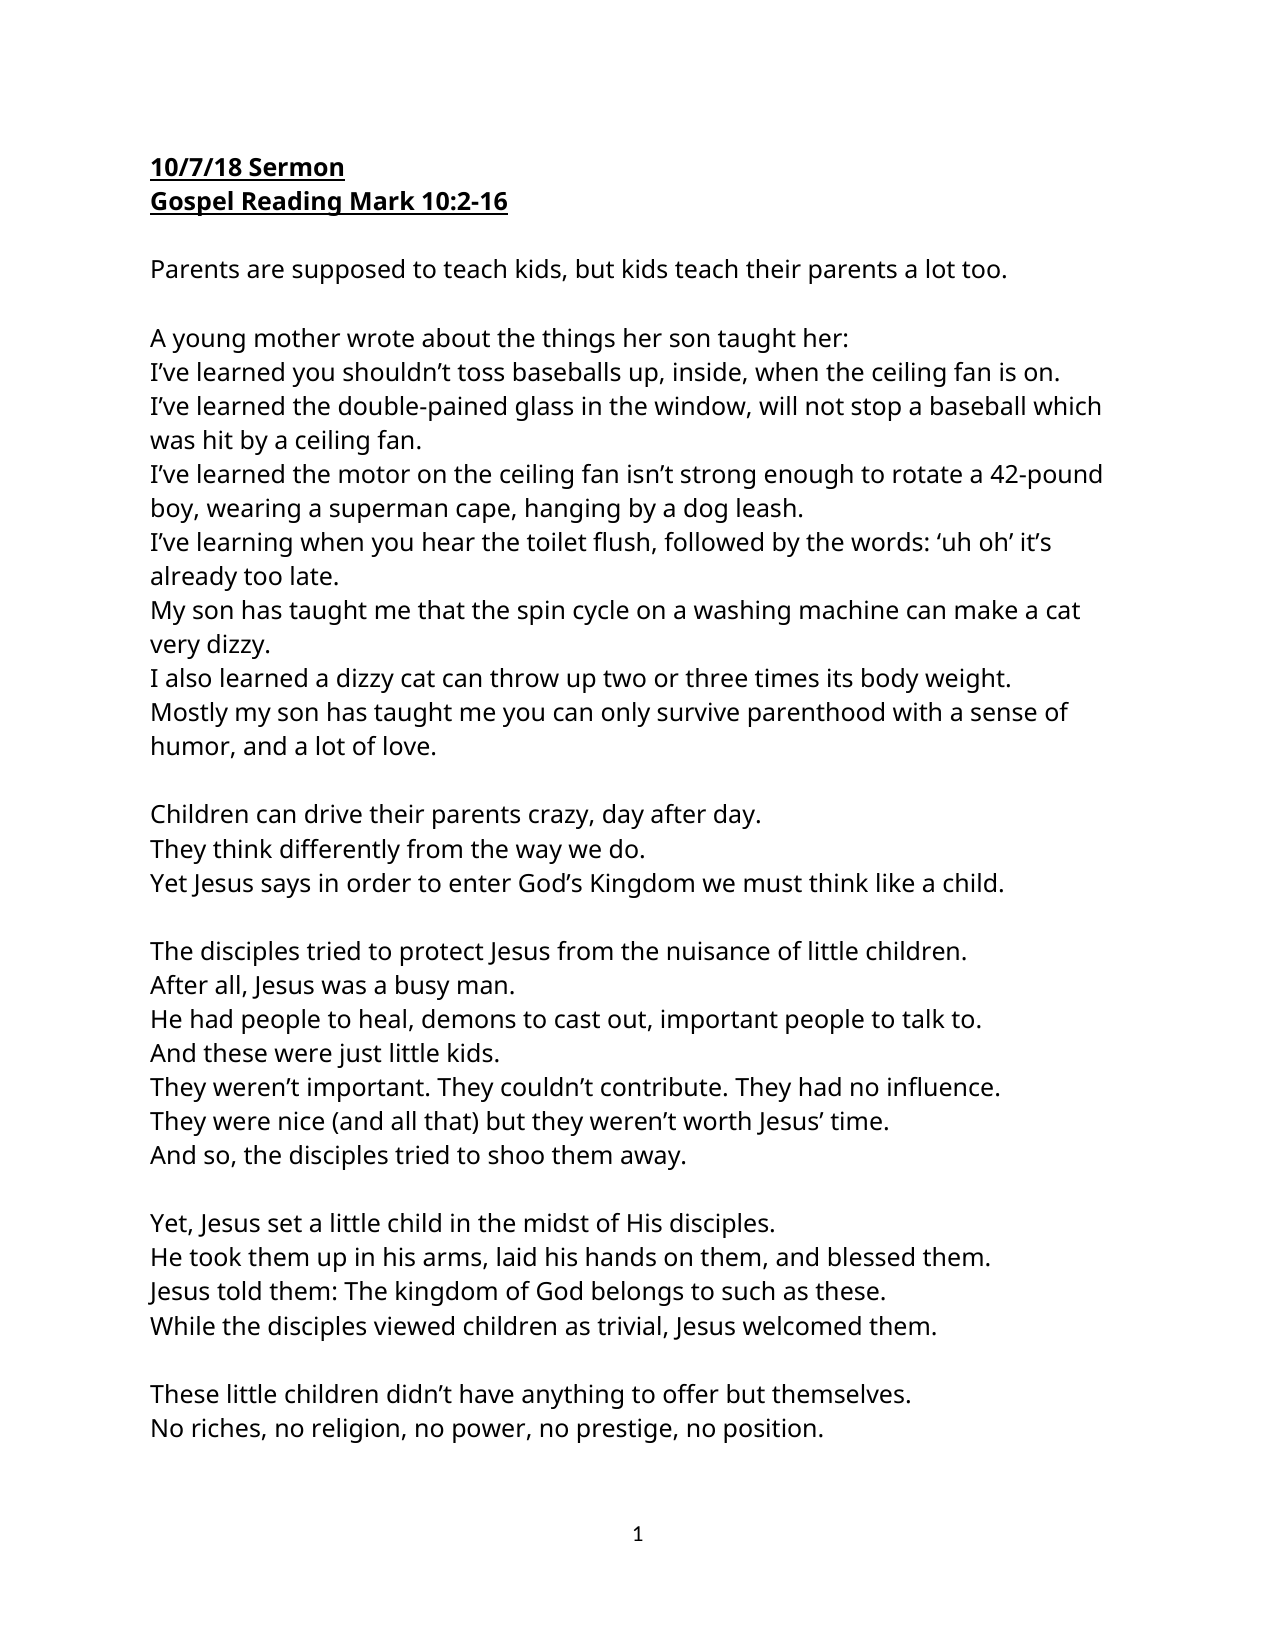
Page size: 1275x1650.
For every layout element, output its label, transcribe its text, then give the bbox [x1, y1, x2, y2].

text I’ve learning when you hear the toilet flush, followed by the words: ‘uh oh’ it’s already too late. [150, 525, 1125, 593]
text I also learned a dizzy cat can throw up two or three times its body weight. [150, 661, 1125, 695]
text I’ve learned the motor on the ceiling fan isn’t strong enough to rotate a 42-pound boy, wearing a superman cape, hanging by a dog leash. [150, 457, 1125, 525]
text He had people to heal, demons to cast out, important people to talk to. [150, 1002, 1125, 1036]
text 10/7/18 Sermon [150, 150, 1125, 184]
text Gospel Reading Mark 10:2-16 [150, 184, 1125, 218]
text My son has taught me that the spin cycle on a washing machine can make a cat very dizzy. [150, 593, 1125, 661]
text He took them up in his arms, laid his hands on them, and blessed them. [150, 1240, 1125, 1274]
text I’ve learned you shouldn’t toss baseballs up, inside, when the ceiling fan is on. [150, 354, 1125, 388]
text Children can drive their parents crazy, day after day. [150, 797, 1125, 831]
text After all, Jesus was a busy man. [150, 967, 1125, 1002]
text Parents are supposed to teach kids, but kids teach their parents a lot too. [150, 252, 1125, 286]
text I’ve learned the double-pained glass in the window, will not stop a baseball which was hit by a ceiling fan. [150, 388, 1125, 457]
text Mostly my son has taught me you can only survive parenthood with a sense of humor, and a lot of love. [150, 695, 1125, 763]
text These little children didn’t have anything to offer but themselves. [150, 1376, 1125, 1410]
text They weren’t important. They couldn’t contribute. They had no influence. [150, 1070, 1125, 1104]
text Jesus told them: The kingdom of God belongs to such as these. [150, 1274, 1125, 1308]
text They were nice (and all that) but they weren’t worth Jesus’ time. [150, 1104, 1125, 1138]
text Yet, Jesus set a little child in the midst of His disciples. [150, 1206, 1125, 1240]
text They think differently from the way we do. [150, 831, 1125, 865]
text Yet Jesus says in order to enter God’s Kingdom we must think like a child. [150, 865, 1125, 899]
text And these were just little kids. [150, 1036, 1125, 1070]
text No riches, no religion, no power, no prestige, no position. [150, 1410, 1125, 1444]
text The disciples tried to protect Jesus from the nuisance of little children. [150, 933, 1125, 967]
text A young mother wrote about the things her son taught her: [150, 320, 1125, 354]
text And so, the disciples tried to shoo them away. [150, 1138, 1125, 1172]
text While the disciples viewed children as trivial, Jesus welcomed them. [150, 1308, 1125, 1342]
